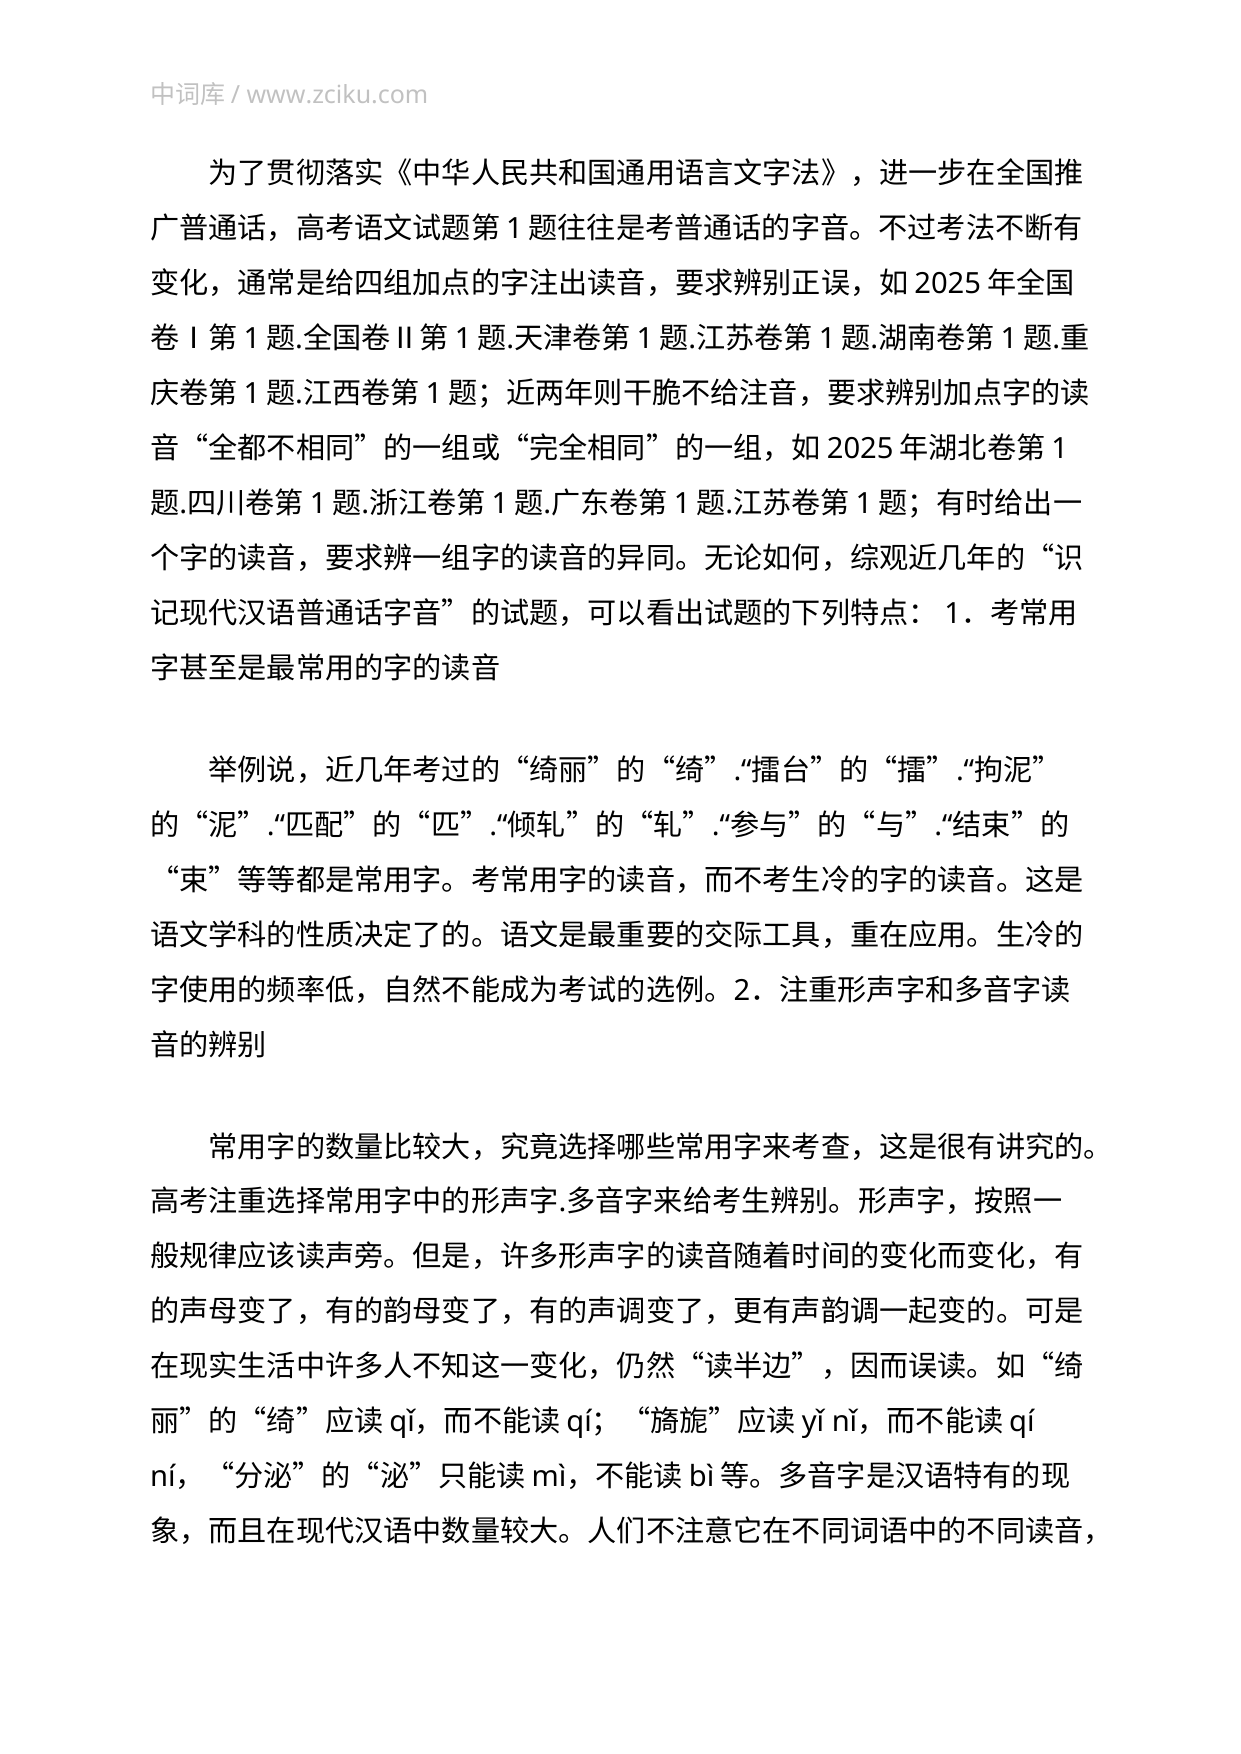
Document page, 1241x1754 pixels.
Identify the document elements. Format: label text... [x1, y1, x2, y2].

text 举例说，近几年考过的“绮丽”的“绮”.“擂台”的“擂”.“拘泥”的“泥”.“匹配”的“匹”.“倾轧”的“轧”.“参与”的“与”.“结束”的“束”等等都是常用字。考常用字的读音，而不考生冷的字的读音。这是语文学科的性质决定了的。语文是最重要的交际工具，重在应用。生冷的字使用的频率低，自然不能成为考试的选例。2．注重形声字和多音字读音的辨别 [150, 747, 1090, 1064]
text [150, 1123, 1090, 1550]
text 为了贯彻落实《中华人民共和国通用语言文字法》，进一步在全国推广普通话，高考语文试题第1题往往是考普通话的字音。不过考法不断有变化，通常是给四组加点的字注出读音，要求辨别正误，如2025年全国卷Ⅰ第1题.全国卷Ⅱ第1题.天津卷第1题.江苏卷第1题.湖南卷第1题.重庆卷第1题.江西卷第1题；近两年则干脆不给注音，要求辨别加点字的读音“全都不相同”的一组或“完全相同”的一组，如2025年湖北卷第1题.四川卷第1题.浙江卷第1题.广东卷第1题.江苏卷第1题；有时给出一个字的读音，要求辨一组字的读音的异同。无论如何，综观近几年的“识记现代汉语普通话字音”的试题，可以看出试题的下列特点： 1．考常用字甚至是最常用的字的读音 [150, 150, 1090, 687]
